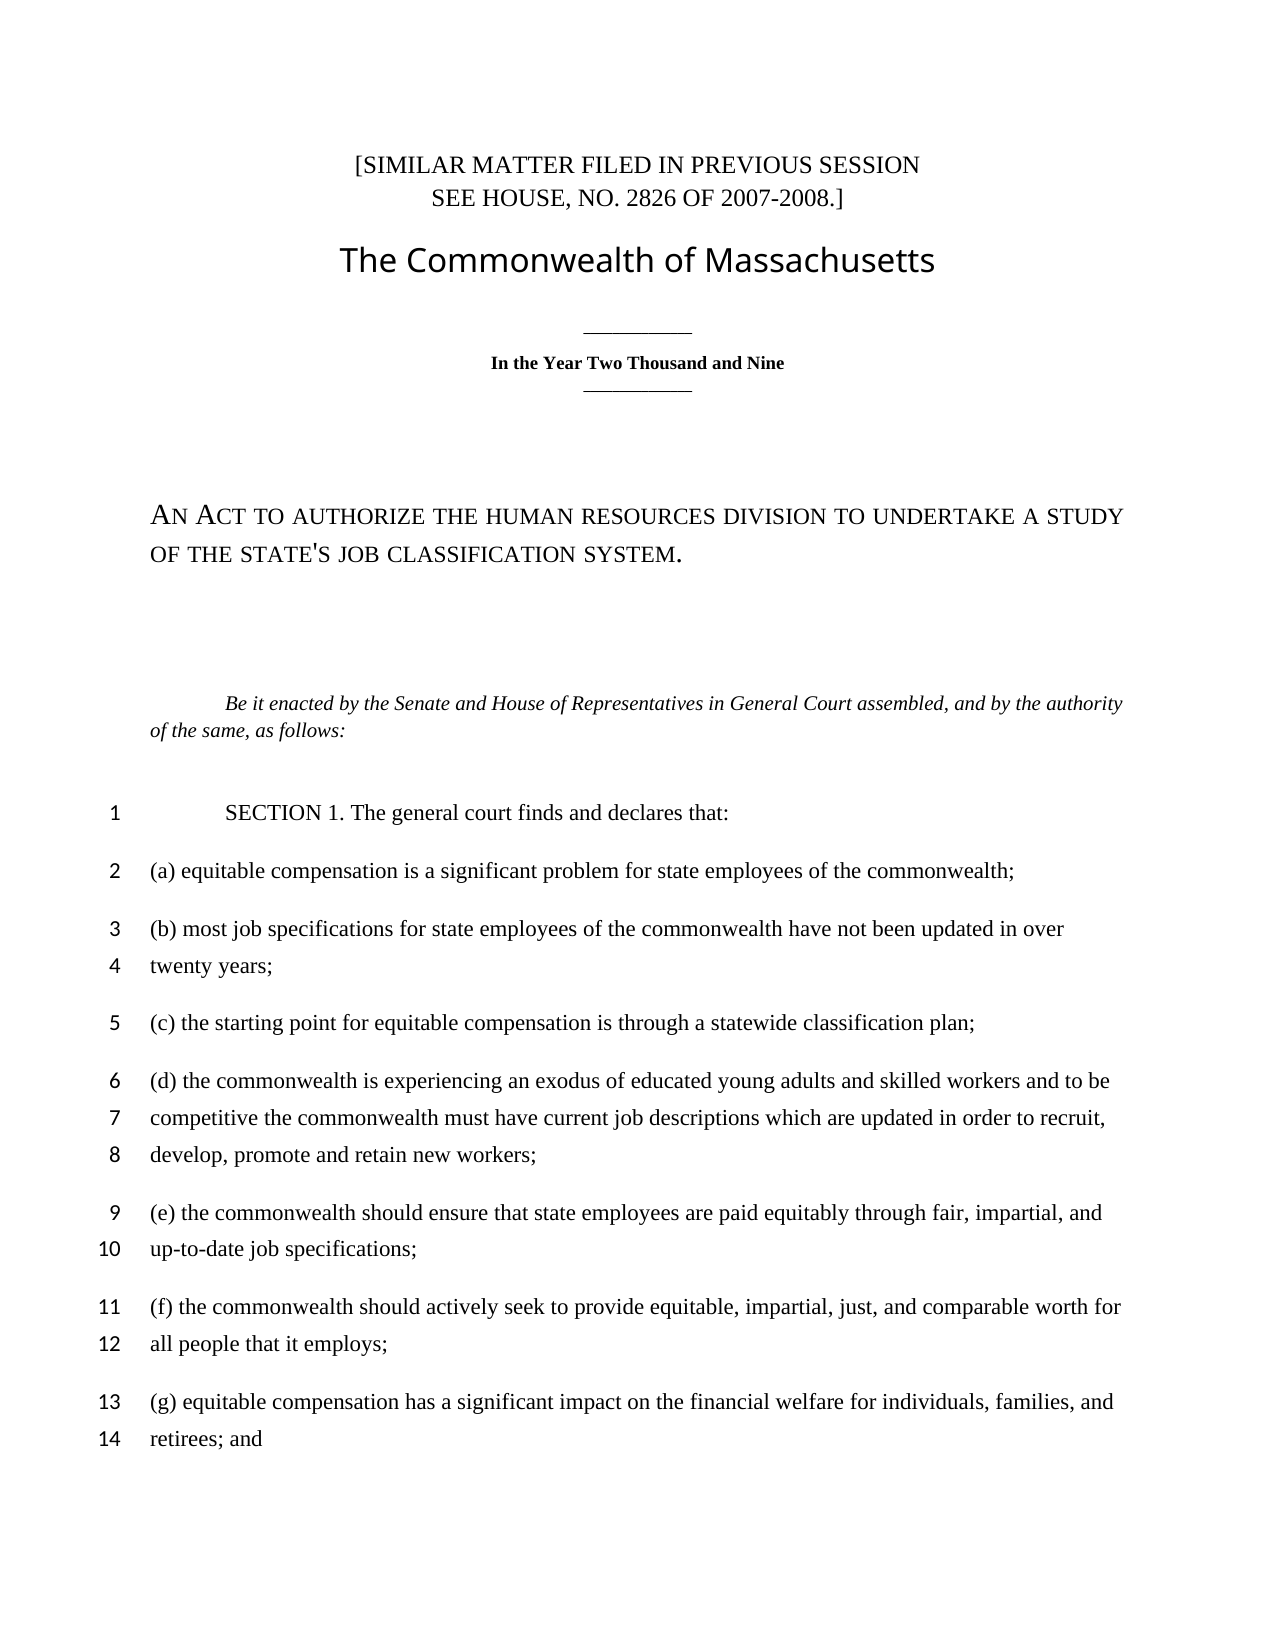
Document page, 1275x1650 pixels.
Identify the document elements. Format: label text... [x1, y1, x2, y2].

text (f) the commonwealth should actively seek to provide equitable, impartial, just, and comparable worth for all people that it employs; [150, 1293, 1125, 1356]
text (g) equitable compensation has a significant impact on the financial welfare for individuals, families, and retirees; and [150, 1388, 1125, 1451]
text _______________ [150, 319, 1125, 348]
text (c) the starting point for equitable compensation is through a statewide classification plan; [150, 1009, 1125, 1036]
text In the Year Two Thousand and Nine [150, 352, 1125, 374]
text (d) the commonwealth is experiencing an exodus of educated young adults and skilled workers and to be competitive the commonwealth must have current job descriptions which are updated in order to recruit, develop, promote and retain new workers; [150, 1067, 1125, 1167]
text (e) the commonwealth should ensure that state employees are paid equitably through fair, impartial, and up-to-date job specifications; [150, 1198, 1125, 1262]
text _______________ [150, 377, 1125, 406]
text The Commonwealth of Massachusetts [150, 237, 1125, 314]
text Be it enacted by the Senate and House of Representatives in General Court assembled, and by the authority of the same, as follows: [150, 691, 1125, 774]
text SECTION 1. The general court finds and declares that: [150, 799, 1125, 826]
text An Act to authorize the human resources division to undertake a study of the state's job classification system. [150, 497, 1125, 666]
text (a) equitable compensation is a significant problem for state employees of the commonwealth; [150, 857, 1125, 883]
text [SIMILAR MATTER FILED IN PREVIOUS SESSION SEE HOUSE, NO. 2826 OF 2007-2008.] [150, 150, 1125, 212]
text (b) most job specifications for state employees of the commonwealth have not been updated in over twenty years; [150, 915, 1125, 978]
